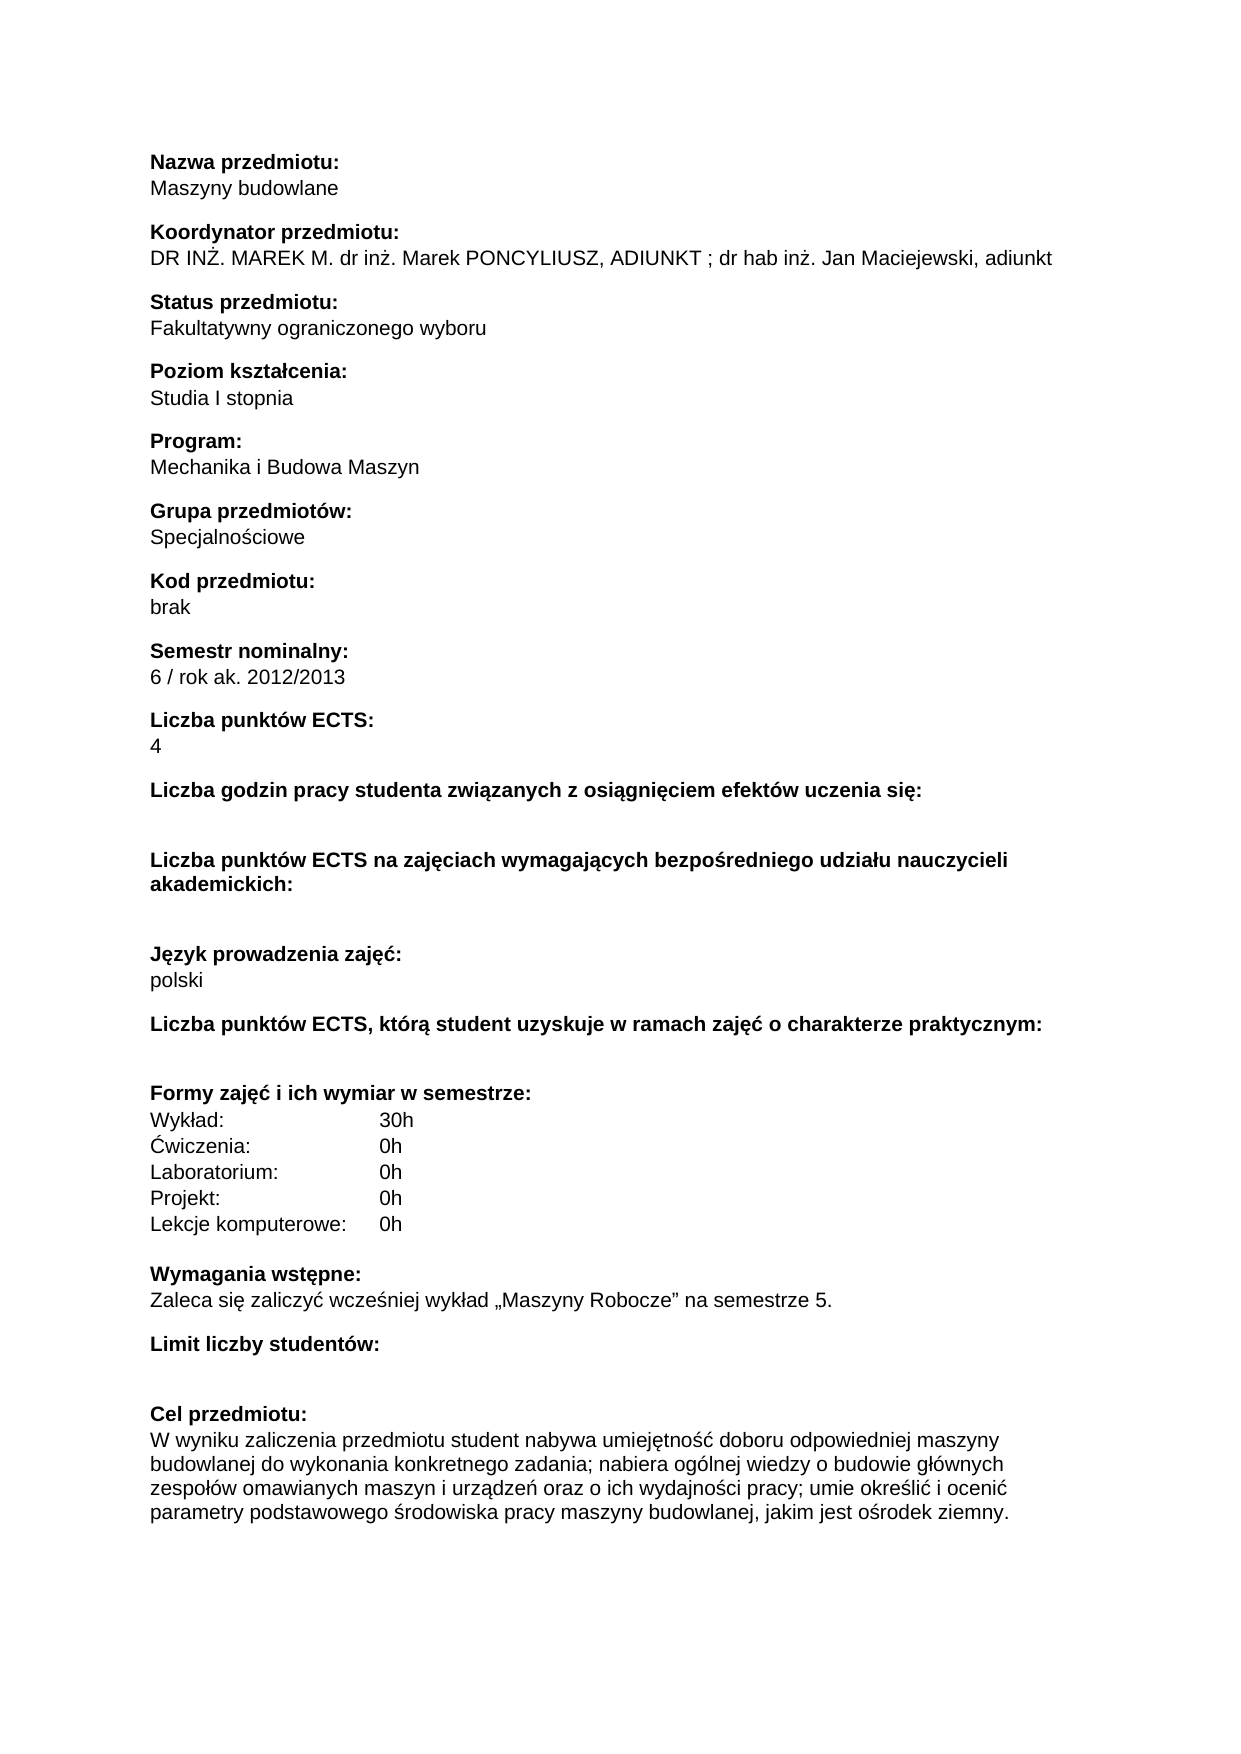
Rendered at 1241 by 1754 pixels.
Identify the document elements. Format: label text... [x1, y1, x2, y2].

table_header 30h [369, 1108, 597, 1132]
text 6 / rok ak. 2012/2013 [150, 664, 1090, 688]
table_cell 0h [369, 1184, 597, 1210]
text Wymagania wstępne: [150, 1262, 1090, 1286]
text 4 [150, 734, 1090, 758]
text W wyniku zaliczenia przedmiotu student nabywa umiejętność doboru odpowiedniej maszyny budowlanej do wykonania konkretnego zadania; nabiera ogólnej wiedzy o budowie głównych zespołów omawianych maszyn i urządzeń oraz o ich wydajności pracy; umie określić i ocenić parametry podstawowego środowiska pracy maszyny budowlanej, jakim jest ośrodek ziemny. [150, 1428, 1090, 1523]
text Mechanika i Budowa Maszyn [150, 455, 1090, 479]
text Status przedmiotu: [150, 289, 1090, 313]
text Formy zajęć i ich wymiar w semestrze: [150, 1081, 1090, 1105]
table_cell Laboratorium: [140, 1160, 367, 1184]
text brak [150, 595, 1090, 619]
text Semestr nominalny: [150, 638, 1090, 662]
table_header Wykład: [140, 1108, 367, 1132]
table_cell Ćwiczenia: [140, 1134, 367, 1158]
text Liczba godzin pracy studenta związanych z osiągnięciem efektów uczenia się: [150, 778, 1090, 802]
text Cel przedmiotu: [150, 1402, 1090, 1426]
text Specjalnościowe [150, 525, 1090, 549]
table_cell 0h [369, 1158, 597, 1184]
text Studia I stopnia [150, 385, 1090, 409]
text Zaleca się zaliczyć wcześniej wykład „Maszyny Robocze” na semestrze 5. [150, 1288, 1090, 1312]
table_cell 0h [369, 1132, 597, 1158]
text Liczba punktów ECTS, którą student uzyskuje w ramach zajęć o charakterze praktycznym: [150, 1011, 1090, 1035]
text Koordynator przedmiotu: [150, 220, 1090, 244]
text Kod przedmiotu: [150, 569, 1090, 593]
text Liczba punktów ECTS: [150, 708, 1090, 732]
table_cell Projekt: [140, 1186, 367, 1210]
text Grupa przedmiotów: [150, 499, 1090, 523]
text Język prowadzenia zajęć: [150, 942, 1090, 966]
table_cell 0h [369, 1210, 597, 1236]
text Liczba punktów ECTS na zajęciach wymagających bezpośredniego udziału nauczycieli akademickich: [150, 848, 1090, 896]
text Program: [150, 429, 1090, 453]
text polski [150, 968, 1090, 992]
text DR INŻ. MAREK M. dr inż. Marek PONCYLIUSZ, ADIUNKT ; dr hab inż. Jan Maciejewski, adiunkt [150, 246, 1090, 270]
text Fakultatywny ograniczonego wyboru [150, 316, 1090, 339]
table_cell Lekcje komputerowe: [140, 1212, 367, 1236]
text Nazwa przedmiotu: [150, 150, 1090, 174]
text Poziom kształcenia: [150, 359, 1090, 383]
text Maszyny budowlane [150, 176, 1090, 200]
text Limit liczby studentów: [150, 1332, 1090, 1356]
